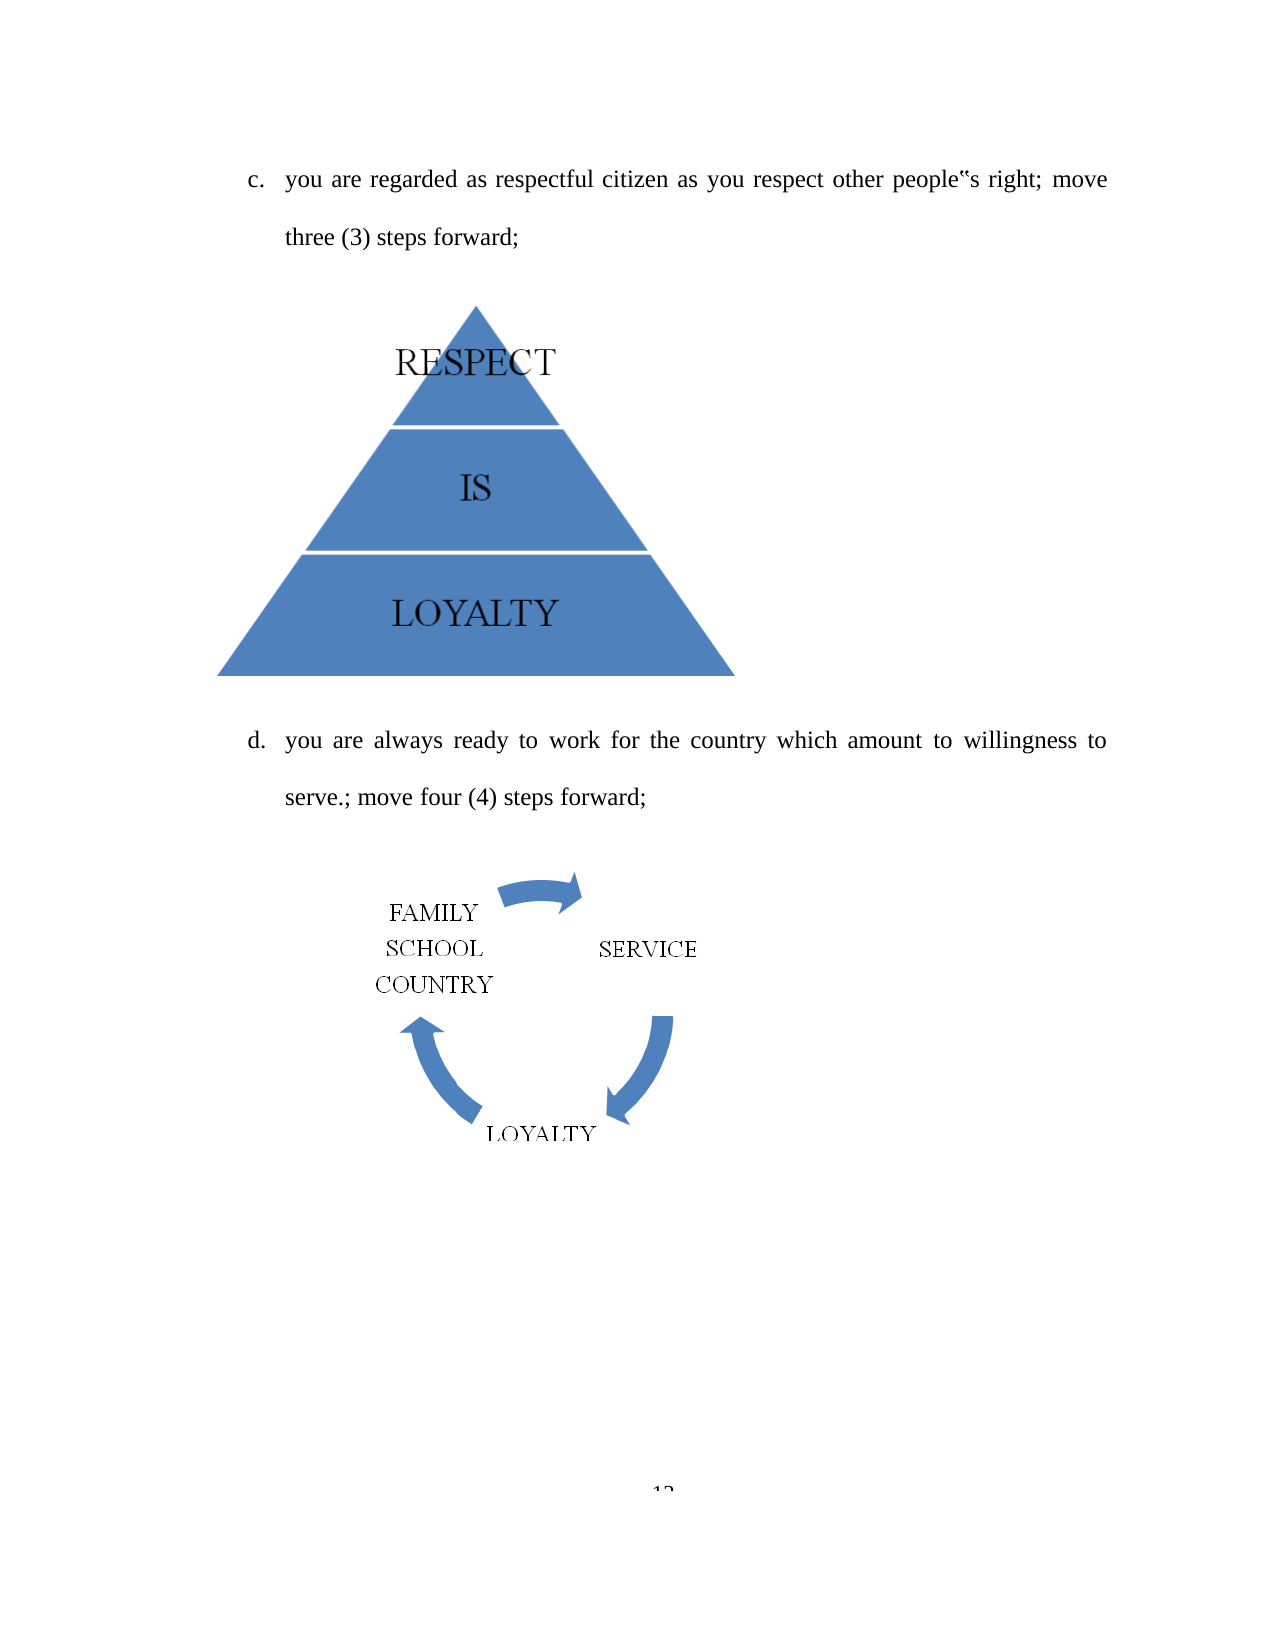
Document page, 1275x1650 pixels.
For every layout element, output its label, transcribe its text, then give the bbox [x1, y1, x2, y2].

picture [376, 863, 697, 1141]
list you are always ready to work for the country which amount to willingness to serve.; move four (4) steps forward; [247, 725, 1109, 811]
list you are regarded as respectful citizen as you respect other people‟s right; move three (3) steps forward; [247, 164, 1110, 250]
picture [211, 301, 741, 679]
